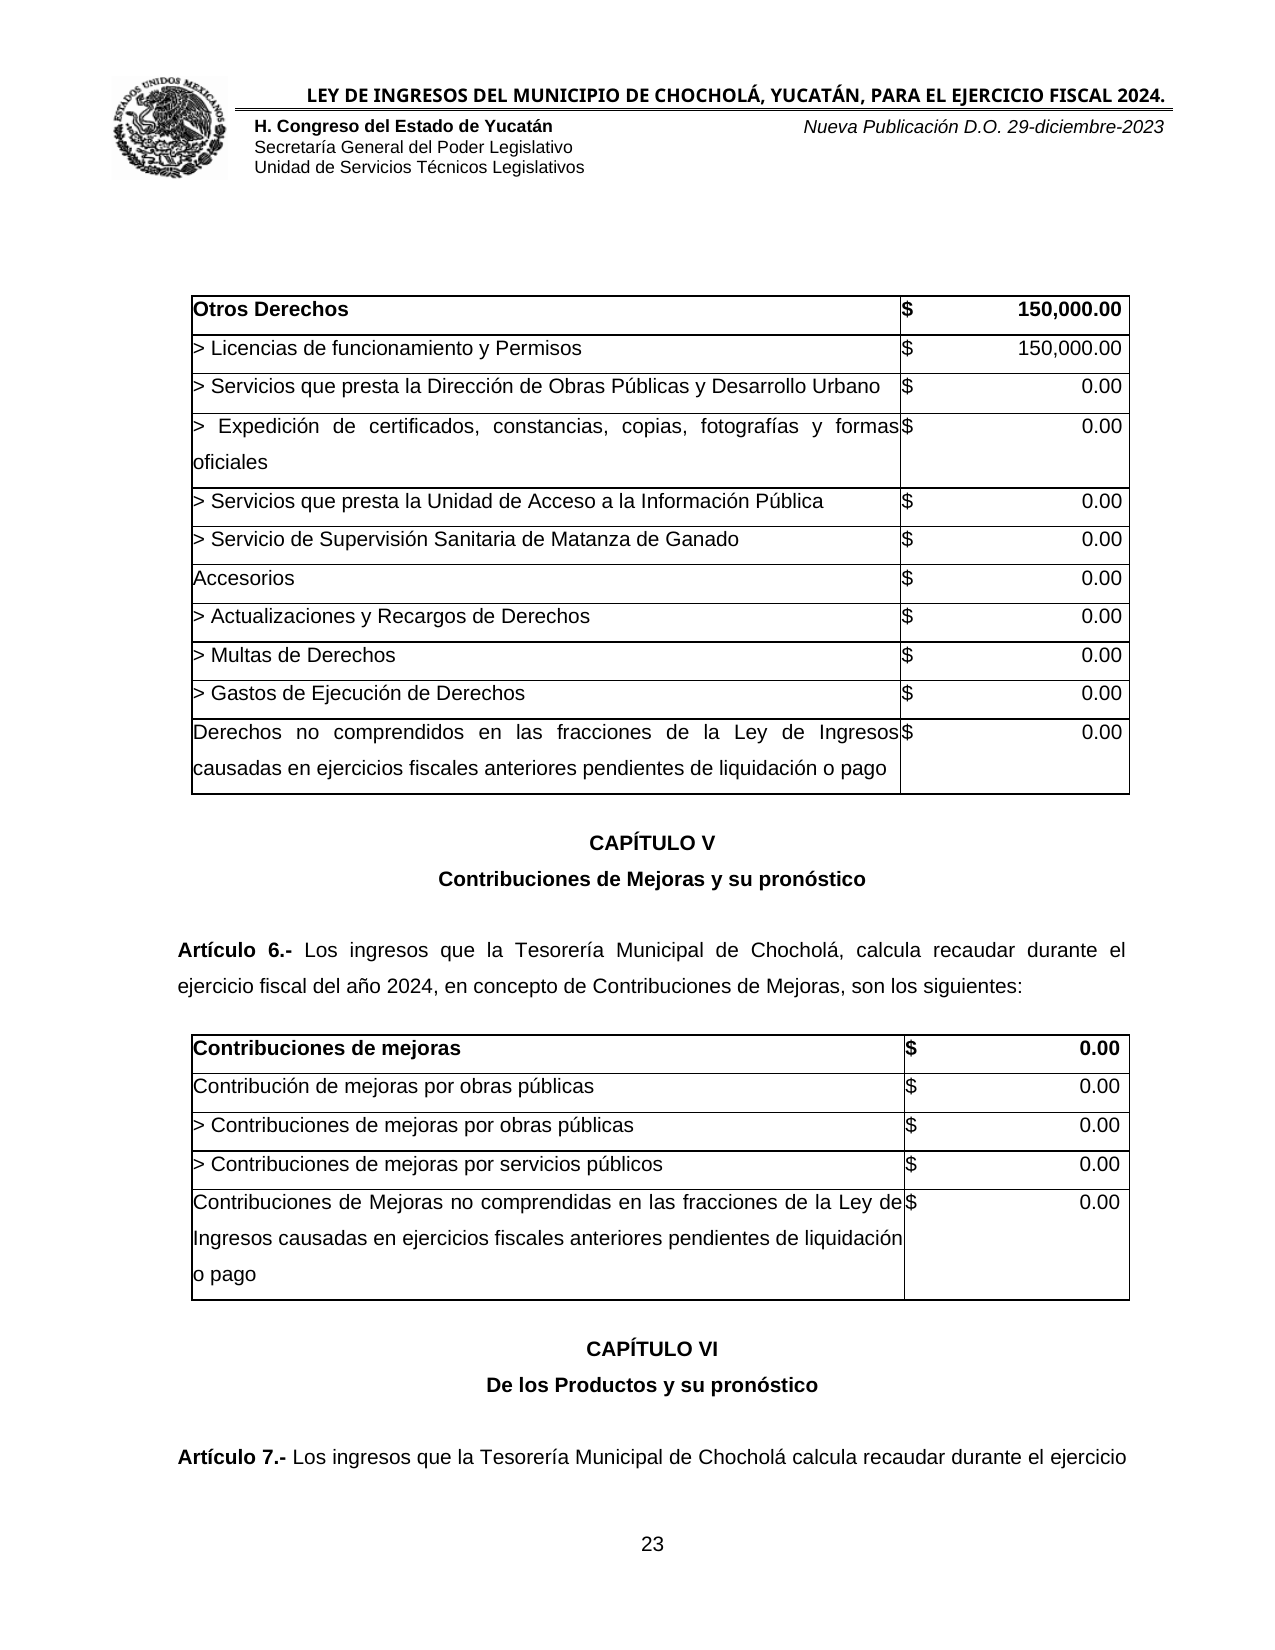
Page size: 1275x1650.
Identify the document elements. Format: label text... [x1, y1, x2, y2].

table_cell $ 0.00 [901, 720, 1129, 793]
table_cell > Actualizaciones y Recargos de Derechos [193, 604, 900, 641]
table_cell $ 150,000.00 [901, 336, 1129, 373]
table_header $ 0.00 [905, 1036, 1129, 1073]
table_cell Derechos no comprendidos en las fracciones de la Ley de Ingresos causadas en ejercicios fiscales anteriores pendientes de liquidación o pago [193, 720, 900, 793]
table_cell $ 0.00 [901, 565, 1129, 602]
table_cell $ 0.00 [901, 604, 1129, 641]
text De los Productos y su pronóstico [177, 1373, 1127, 1397]
table_cell $ 0.00 [905, 1074, 1129, 1111]
text Artículo 6.- Los ingresos que la Tesorería Municipal de Chocholá, calcula recaudar durante el ejercicio fiscal del año 2024, en concepto de Contribuciones de Mejoras, son los siguientes: [177, 938, 1127, 998]
table_cell > Gastos de Ejecución de Derechos [193, 681, 900, 718]
table_cell > Contribuciones de mejoras por obras públicas [193, 1113, 904, 1150]
text CAPÍTULO V [177, 830, 1127, 854]
table_cell $ 150,000.00 [901, 297, 1129, 334]
table_cell $ 0.00 [901, 374, 1129, 412]
table_cell $ 0.00 [901, 414, 1129, 487]
table_cell $ 0.00 [905, 1190, 1129, 1299]
table_cell > Expedición de certificados, constancias, copias, fotografías y formas oficiales [193, 414, 900, 487]
table_cell Contribución de mejoras por obras públicas [193, 1074, 904, 1111]
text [177, 1444, 1127, 1468]
table_cell Accesorios [193, 565, 900, 602]
table_cell $ 0.00 [905, 1152, 1129, 1189]
table_cell > Licencias de funcionamiento y Permisos [193, 336, 900, 373]
table_cell > Servicio de Supervisión Sanitaria de Matanza de Ganado [193, 527, 900, 564]
table_cell > Servicios que presta la Dirección de Obras Públicas y Desarrollo Urbano [193, 374, 900, 412]
table_cell $ 0.00 [901, 527, 1129, 564]
table_cell > Contribuciones de mejoras por servicios públicos [193, 1152, 904, 1189]
table_cell $ 0.00 [901, 681, 1129, 718]
table_cell > Multas de Derechos [193, 643, 900, 680]
table_cell Contribuciones de Mejoras no comprendidas en las fracciones de la Ley de Ingresos causadas en ejercicios fiscales anteriores pendientes de liquidación o pago [193, 1190, 904, 1299]
table_header Contribuciones de mejoras [193, 1036, 904, 1073]
table_cell Otros Derechos [193, 297, 900, 334]
text Contribuciones de Mejoras y su pronóstico [177, 866, 1127, 890]
table_cell > Servicios que presta la Unidad de Acceso a la Información Pública [193, 489, 900, 526]
text CAPÍTULO VI [177, 1337, 1127, 1361]
table_cell $ 0.00 [901, 489, 1129, 526]
table_cell $ 0.00 [901, 643, 1129, 680]
table_cell $ 0.00 [905, 1113, 1129, 1150]
